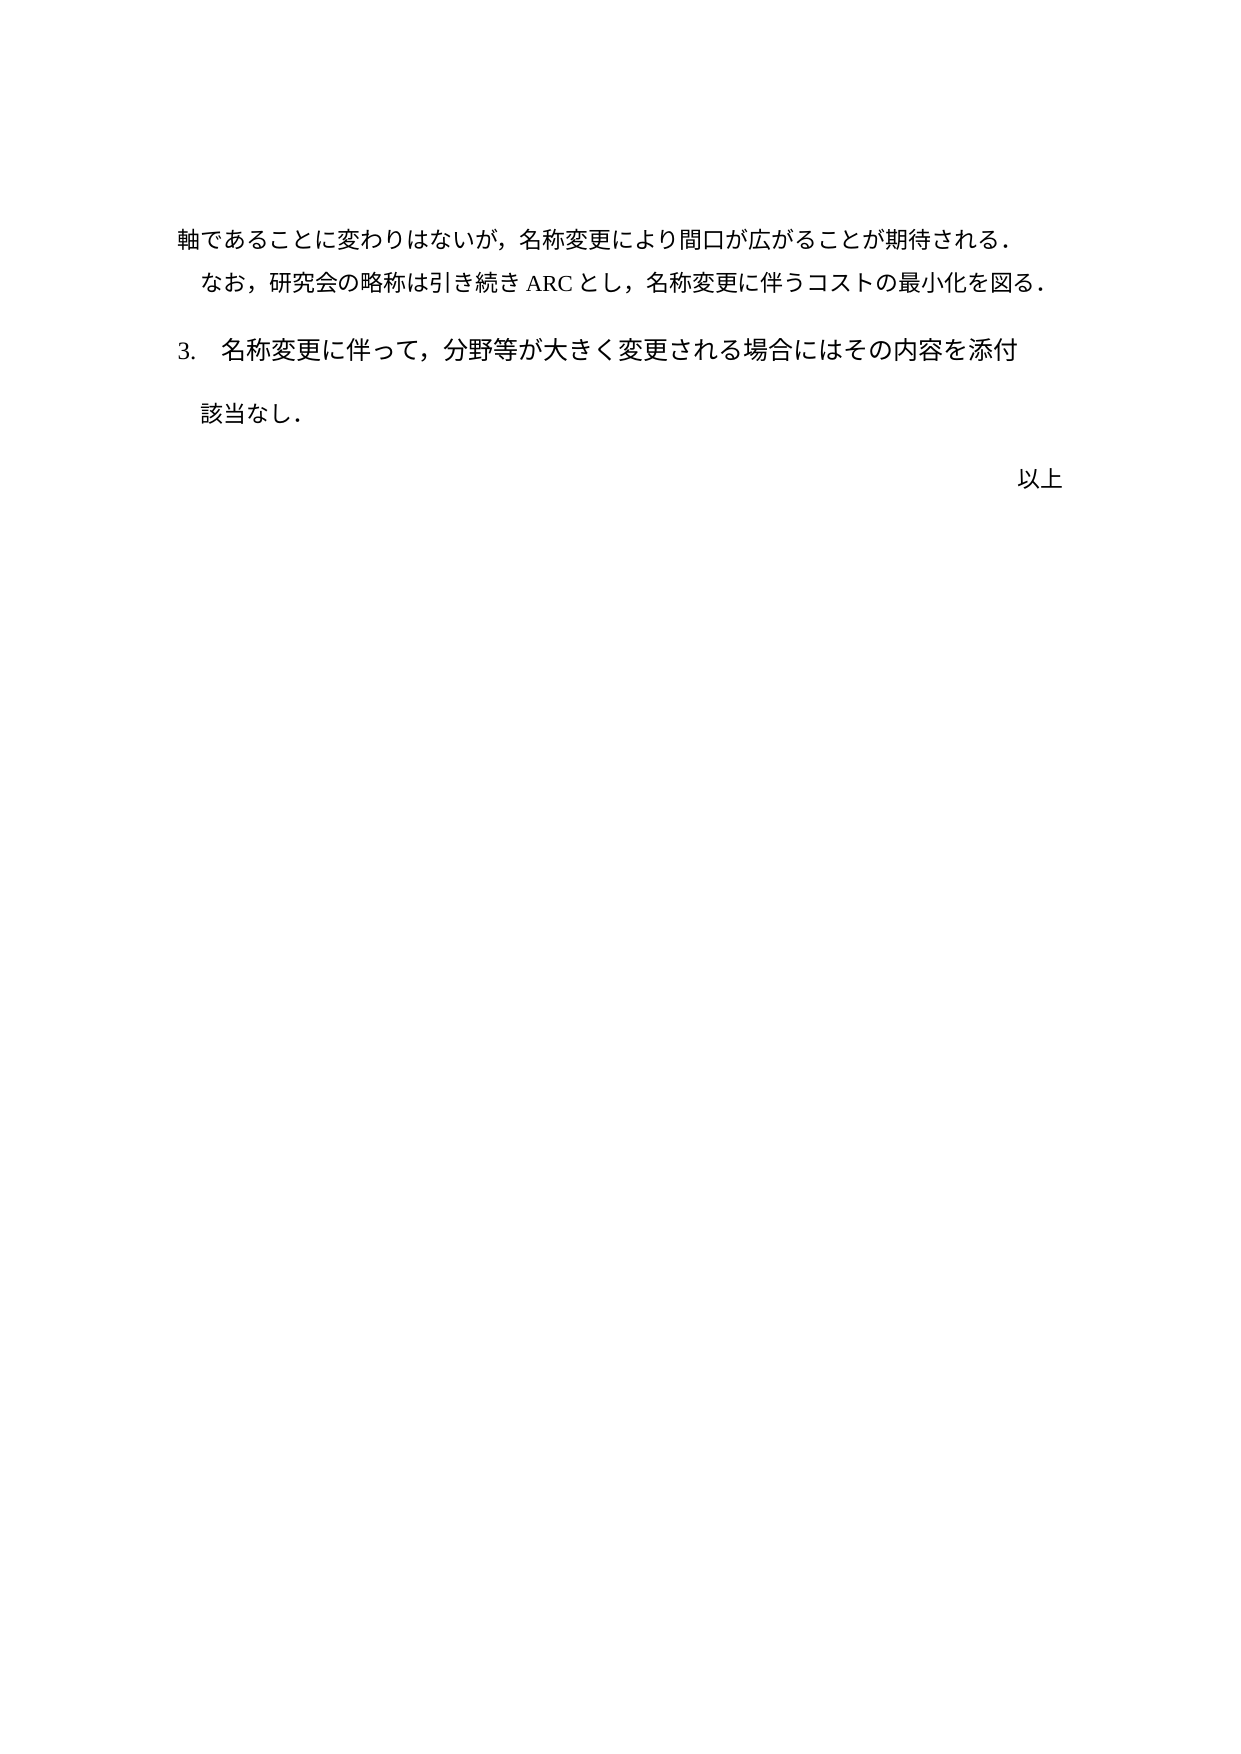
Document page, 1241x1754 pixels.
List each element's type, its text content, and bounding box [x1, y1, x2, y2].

text なお，研究会の略称は引き続きARCとし，名称変更に伴うコストの最小化を図る． [177, 265, 1063, 298]
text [177, 222, 1063, 255]
text 該当なし． [177, 396, 1063, 429]
text 以上 [177, 461, 1063, 494]
subtitle 名称変更に伴って，分野等が大きく変更される場合にはその内容を添付 [177, 330, 1063, 367]
